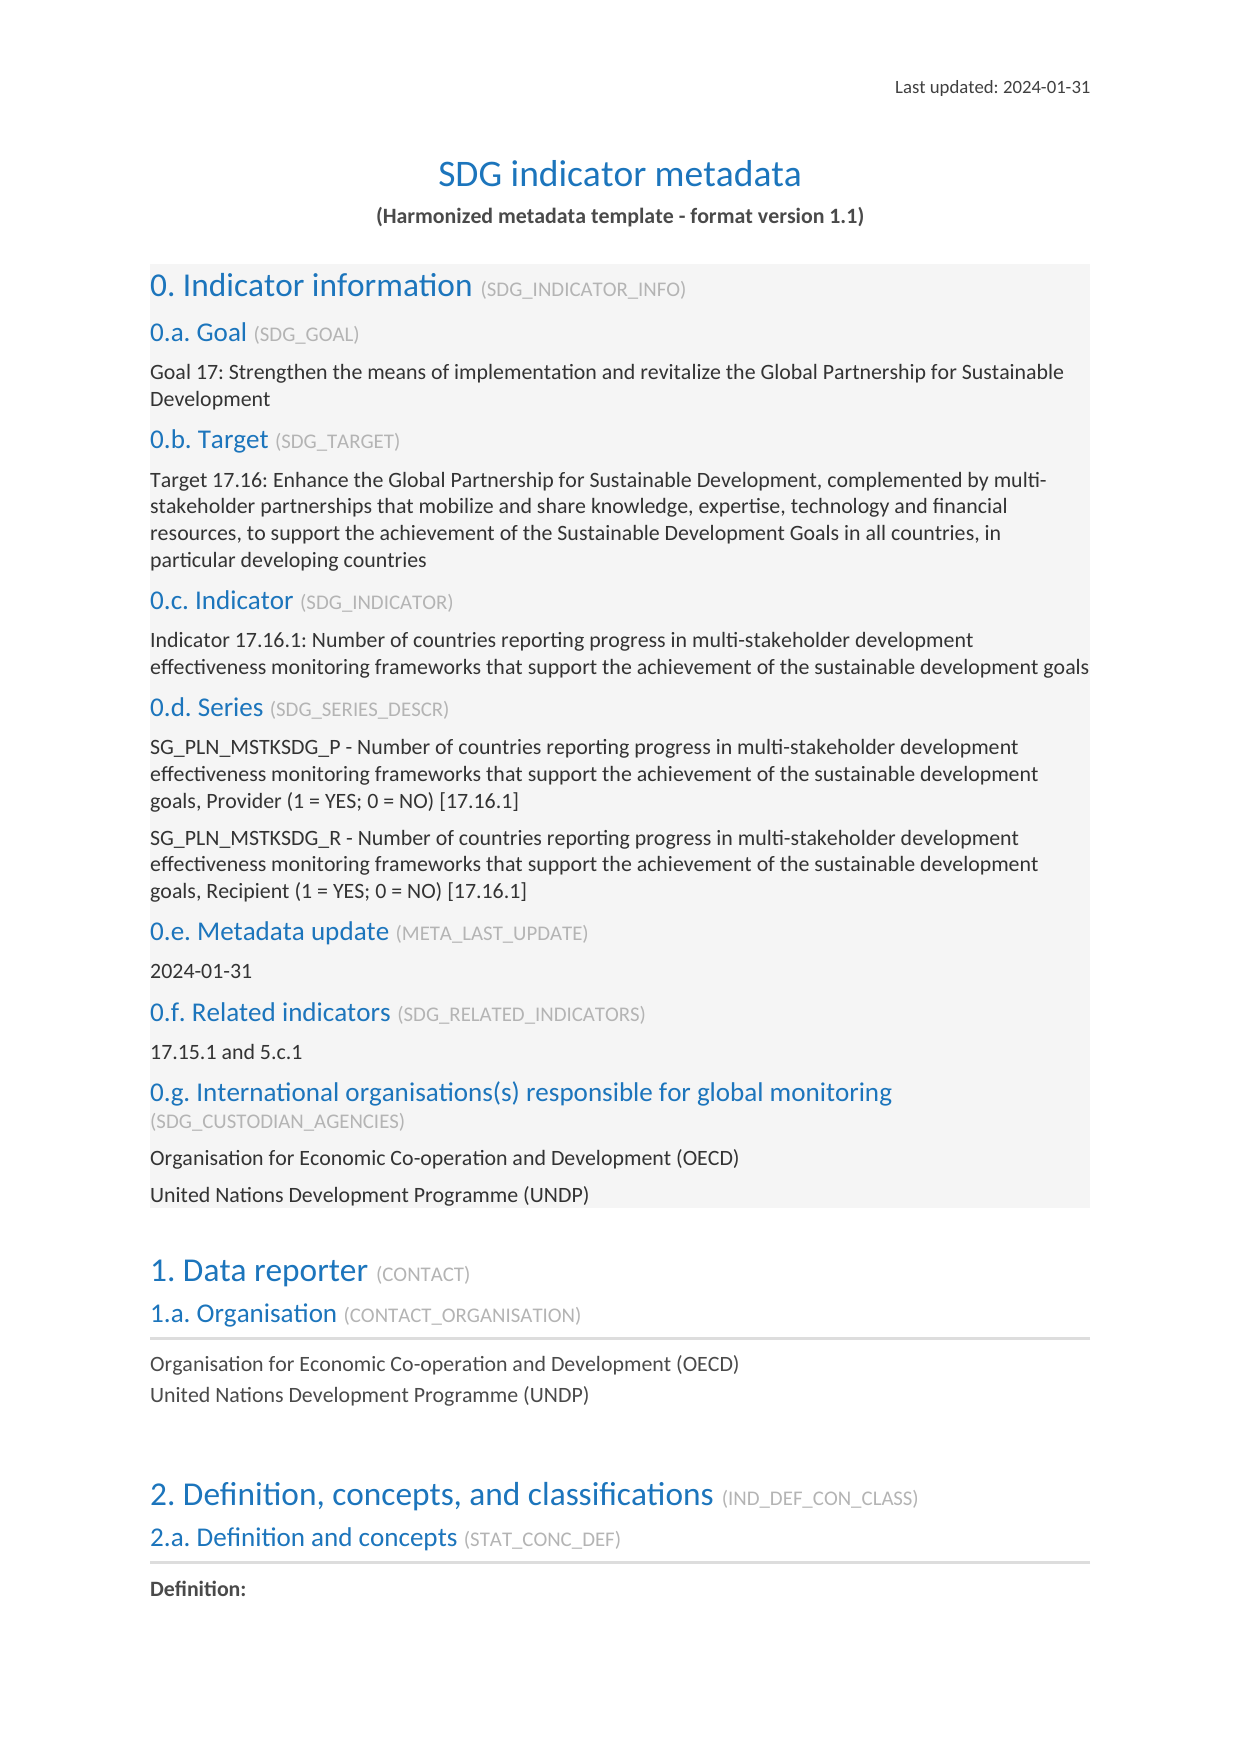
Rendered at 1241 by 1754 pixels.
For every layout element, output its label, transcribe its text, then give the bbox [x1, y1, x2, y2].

text United Nations Development Programme (UNDP) [150, 1181, 1090, 1208]
text 0. Indicator information (SDG_INDICATOR_INFO) [150, 264, 1090, 305]
text United Nations Development Programme (UNDP) [150, 1381, 1090, 1408]
text Indicator 17.16.1: Number of countries reporting progress in multi-stakeholder development effectiveness monitoring frameworks that support the achievement of the sustainable development goals [150, 626, 1090, 679]
text 0.g. International organisations(s) responsible for global monitoring (SDG_CUSTODIAN_AGENCIES) [150, 1075, 1090, 1134]
text 0.e. Metadata update (META_LAST_UPDATE) [150, 914, 1090, 947]
text SG_PLN_MSTKSDG_R - Number of countries reporting progress in multi-stakeholder development effectiveness monitoring frameworks that support the achievement of the sustainable development goals, Recipient (1 = YES; 0 = NO) [17.16.1] [150, 824, 1090, 904]
text Organisation for Economic Co-operation and Development (OECD) [150, 1351, 1090, 1377]
text 17.15.1 and 5.c.1 [150, 1038, 1090, 1065]
text 0.d. Series (SDG_SERIES_DESCR) [150, 690, 1090, 723]
text 2. Definition, concepts, and classifications (IND_DEF_CON_CLASS) [150, 1473, 1090, 1514]
text 0.a. Goal (SDG_GOAL) [150, 315, 1090, 348]
text 0.f. Related indicators (SDG_RELATED_INDICATORS) [150, 995, 1090, 1028]
text SDG indicator metadata [150, 150, 1090, 196]
text 0.b. Target (SDG_TARGET) [150, 422, 1090, 455]
text 1.a. Organisation (CONTACT_ORGANISATION) [150, 1296, 1090, 1337]
text 2.a. Definition and concepts (STAT_CONC_DEF) [150, 1520, 1090, 1561]
text 0.c. Indicator (SDG_INDICATOR) [150, 583, 1090, 616]
text Organisation for Economic Co-operation and Development (OECD) [150, 1144, 1090, 1171]
text (Harmonized metadata template - format version 1.1) [150, 203, 1090, 229]
text Definition: [150, 1575, 1090, 1601]
text Target 17.16: Enhance the Global Partnership for Sustainable Development, complemented by multi-stakeholder partnerships that mobilize and share knowledge, expertise, technology and financial resources, to support the achievement of the Sustainable Development Goals in all countries, in particular developing countries [150, 466, 1090, 572]
text Goal 17: Strengthen the means of implementation and revitalize the Global Partnership for Sustainable Development [150, 358, 1090, 412]
text 1. Data reporter (CONTACT) [150, 1249, 1090, 1290]
text SG_PLN_MSTKSDG_P - Number of countries reporting progress in multi-stakeholder development effectiveness monitoring frameworks that support the achievement of the sustainable development goals, Provider (1 = YES; 0 = NO) [17.16.1] [150, 733, 1090, 813]
